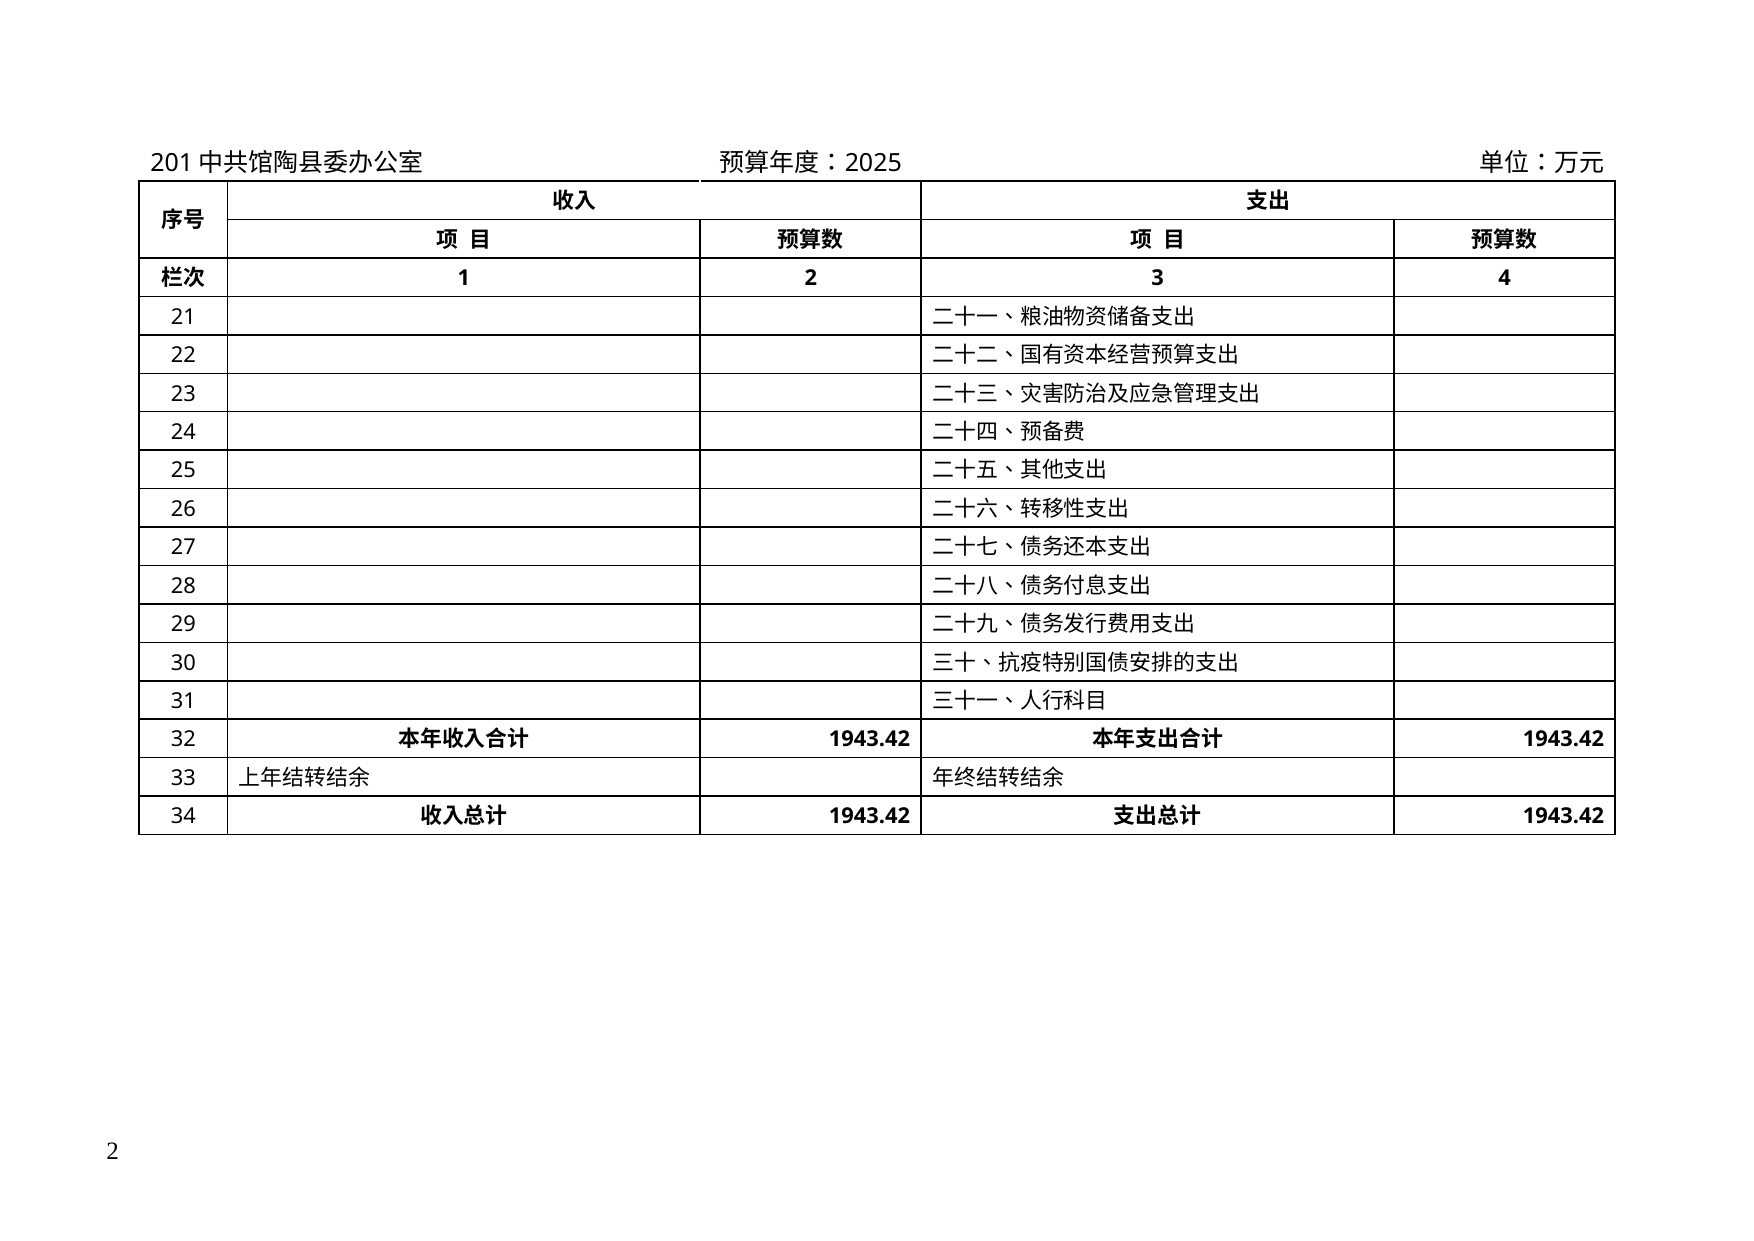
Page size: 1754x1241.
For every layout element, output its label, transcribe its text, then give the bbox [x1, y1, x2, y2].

table_cell [1395, 489, 1614, 526]
table_header 201中共馆陶县委办公室 [140, 143, 699, 180]
table_cell 二十三、灾害防治及应急管理支出 [922, 374, 1393, 411]
table_cell 二十二、国有资本经营预算支出 [922, 336, 1393, 372]
table_cell 上年结转结余 [228, 758, 699, 795]
table_cell 栏次 [140, 259, 227, 296]
table_cell 25 [140, 451, 227, 488]
table_cell 1943.42 [701, 720, 920, 757]
table_cell 本年支出合计 [922, 720, 1393, 757]
table_cell 1943.42 [701, 797, 920, 834]
table_cell 二十六、转移性支出 [922, 489, 1393, 526]
table_cell [1395, 605, 1614, 641]
table_cell [228, 605, 699, 641]
table_cell [228, 451, 699, 488]
table_cell [1395, 643, 1614, 680]
table_cell [228, 374, 699, 411]
table_cell [701, 682, 920, 718]
table_cell 二十五、其他支出 [922, 451, 1393, 488]
table_cell 三十一、人行科目 [922, 682, 1393, 718]
table_cell 3 [922, 259, 1393, 296]
table_cell [1395, 336, 1614, 372]
table_cell [701, 451, 920, 488]
table_cell [1395, 412, 1614, 449]
table_cell 21 [140, 297, 227, 334]
table_cell [228, 297, 699, 334]
table_cell [701, 758, 920, 795]
table_cell 二十一、粮油物资储备支出 [922, 297, 1393, 334]
table_cell [701, 528, 920, 564]
table_header 单位：万元 [922, 143, 1614, 180]
table_cell 收入总计 [228, 797, 699, 834]
table_cell 二十七、债务还本支出 [922, 528, 1393, 564]
table_cell 24 [140, 412, 227, 449]
table_cell 二十四、预备费 [922, 412, 1393, 449]
table_cell 本年收入合计 [228, 720, 699, 757]
table_cell 项 目 [922, 220, 1393, 257]
table_cell 收入 [228, 182, 920, 219]
table_cell 29 [140, 605, 227, 641]
table_cell 33 [140, 758, 227, 795]
table_header 预算年度：2025 [701, 143, 920, 180]
table_cell 支出 [922, 182, 1614, 219]
table_cell 28 [140, 566, 227, 603]
table_cell [701, 489, 920, 526]
table_cell [1395, 451, 1614, 488]
table_cell 23 [140, 374, 227, 411]
table_cell 4 [1395, 259, 1614, 296]
table_cell 年终结转结余 [922, 758, 1393, 795]
table_cell [1395, 374, 1614, 411]
table_cell [1395, 528, 1614, 564]
table_cell 序号 [140, 182, 227, 257]
table_cell 34 [140, 797, 227, 834]
table_cell [1395, 566, 1614, 603]
table_cell 31 [140, 682, 227, 718]
table_cell [228, 489, 699, 526]
table_cell 预算数 [701, 220, 920, 257]
table_cell [228, 528, 699, 564]
table_cell 1943.42 [1395, 797, 1614, 834]
table_cell 项 目 [228, 220, 699, 257]
table_cell 32 [140, 720, 227, 757]
table_cell [701, 336, 920, 372]
table_cell [701, 412, 920, 449]
table_cell [701, 605, 920, 641]
table_cell 26 [140, 489, 227, 526]
table_cell [228, 566, 699, 603]
table_cell [701, 643, 920, 680]
table_cell 三十、抗疫特别国债安排的支出 [922, 643, 1393, 680]
table_cell [228, 336, 699, 372]
table_cell [701, 297, 920, 334]
table_cell [228, 643, 699, 680]
table_cell 1943.42 [1395, 720, 1614, 757]
table_cell [701, 374, 920, 411]
table_cell [701, 566, 920, 603]
table_cell 二十九、债务发行费用支出 [922, 605, 1393, 641]
table_cell 支出总计 [922, 797, 1393, 834]
table_cell 预算数 [1395, 220, 1614, 257]
table_cell [1395, 758, 1614, 795]
table_cell 27 [140, 528, 227, 564]
table_cell 二十八、债务付息支出 [922, 566, 1393, 603]
table_cell 2 [701, 259, 920, 296]
table_cell [1395, 297, 1614, 334]
table_cell [228, 682, 699, 718]
table_cell 1 [228, 259, 699, 296]
table_cell 30 [140, 643, 227, 680]
table_cell [1395, 682, 1614, 718]
table_cell [228, 412, 699, 449]
table_cell 22 [140, 336, 227, 372]
